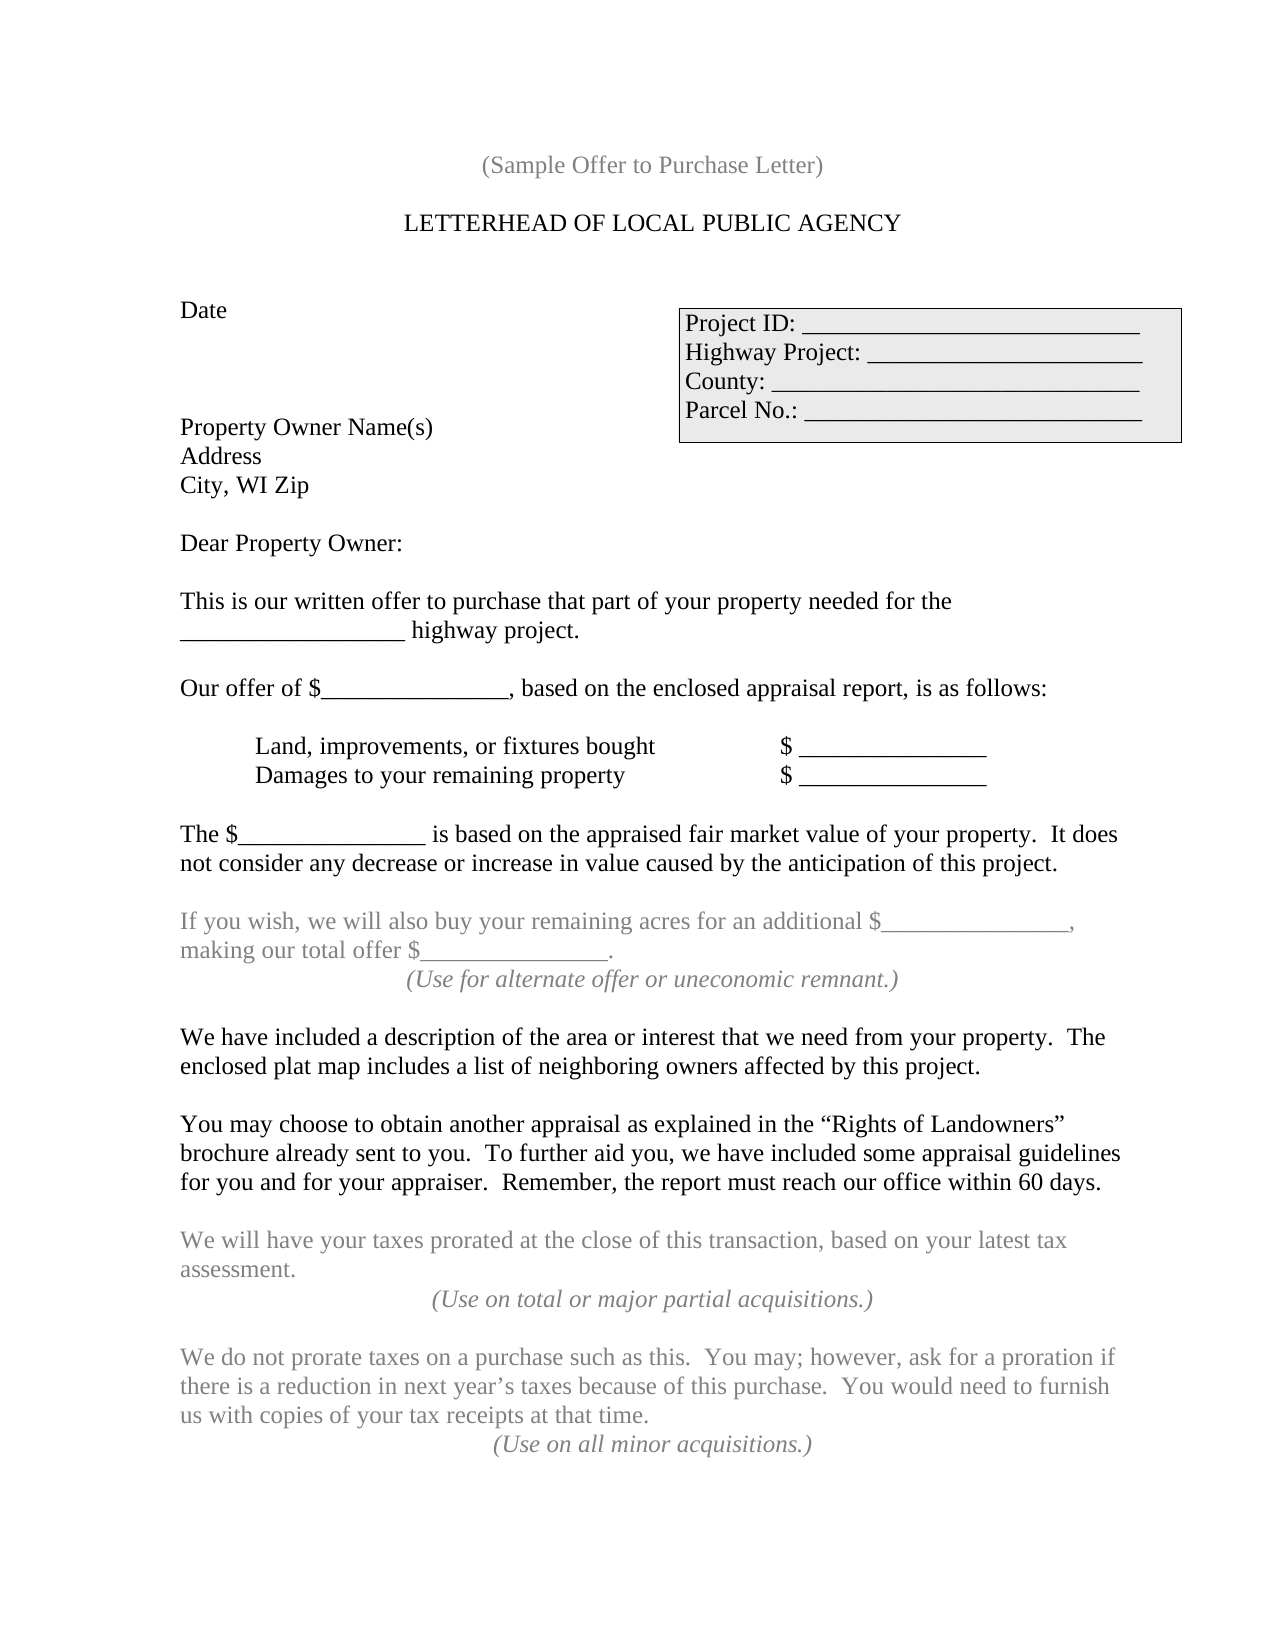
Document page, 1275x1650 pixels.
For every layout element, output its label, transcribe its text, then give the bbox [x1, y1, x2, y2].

text LETTERHEAD OF LOCAL PUBLIC AGENCY [180, 208, 1125, 237]
text Dear Property Owner: [180, 528, 1125, 557]
text This is our written offer to purchase that part of your property needed for the __________________ highway project. [180, 586, 1125, 644]
text If you wish, we will also buy your remaining acres for an additional $_______________, making our total offer $_______________. [180, 906, 1125, 964]
text The $_______________ is based on the appraised fair market value of your property. It does not consider any decrease or increase in value caused by the anticipation of this project. [180, 818, 1125, 877]
text (Use on all minor acquisitions.) [180, 1429, 1125, 1458]
text Damages to your remaining property $ _______________ [180, 760, 1125, 789]
text Land, improvements, or fixtures bought $ _______________ [180, 731, 1125, 760]
text We do not prorate taxes on a purchase such as this. You may; however, ask for a proration if there is a reduction in next year’s taxes because of this purchase. You would need to furnish us with copies of your tax receipts at that time. [180, 1342, 1125, 1429]
text City, WI Zip [180, 470, 1125, 499]
text We will have your taxes prorated at the close of this transaction, based on your latest tax assessment. [180, 1225, 1125, 1283]
text Address [180, 441, 1125, 470]
text (Use on total or major partial acquisitions.) [180, 1283, 1125, 1312]
text You may choose to obtain another appraisal as explained in the “Rights of Landowners” brochure already sent to you. To further aid you, we have included some appraisal guidelines for you and for your appraiser. Remember, the report must reach our office within 60 days. [180, 1109, 1125, 1196]
text Property Owner Name(s) [180, 412, 678, 441]
text (Use for alternate offer or uneconomic remnant.) [180, 964, 1125, 993]
text Date [180, 295, 1125, 324]
text We have included a description of the area or interest that we need from your property. The enclosed plat map includes a list of neighboring owners affected by this project. [180, 1022, 1125, 1080]
text Our offer of $_______________, based on the enclosed appraisal report, is as follows: [180, 673, 1125, 702]
text (Sample Offer to Purchase Letter) [180, 150, 1125, 179]
